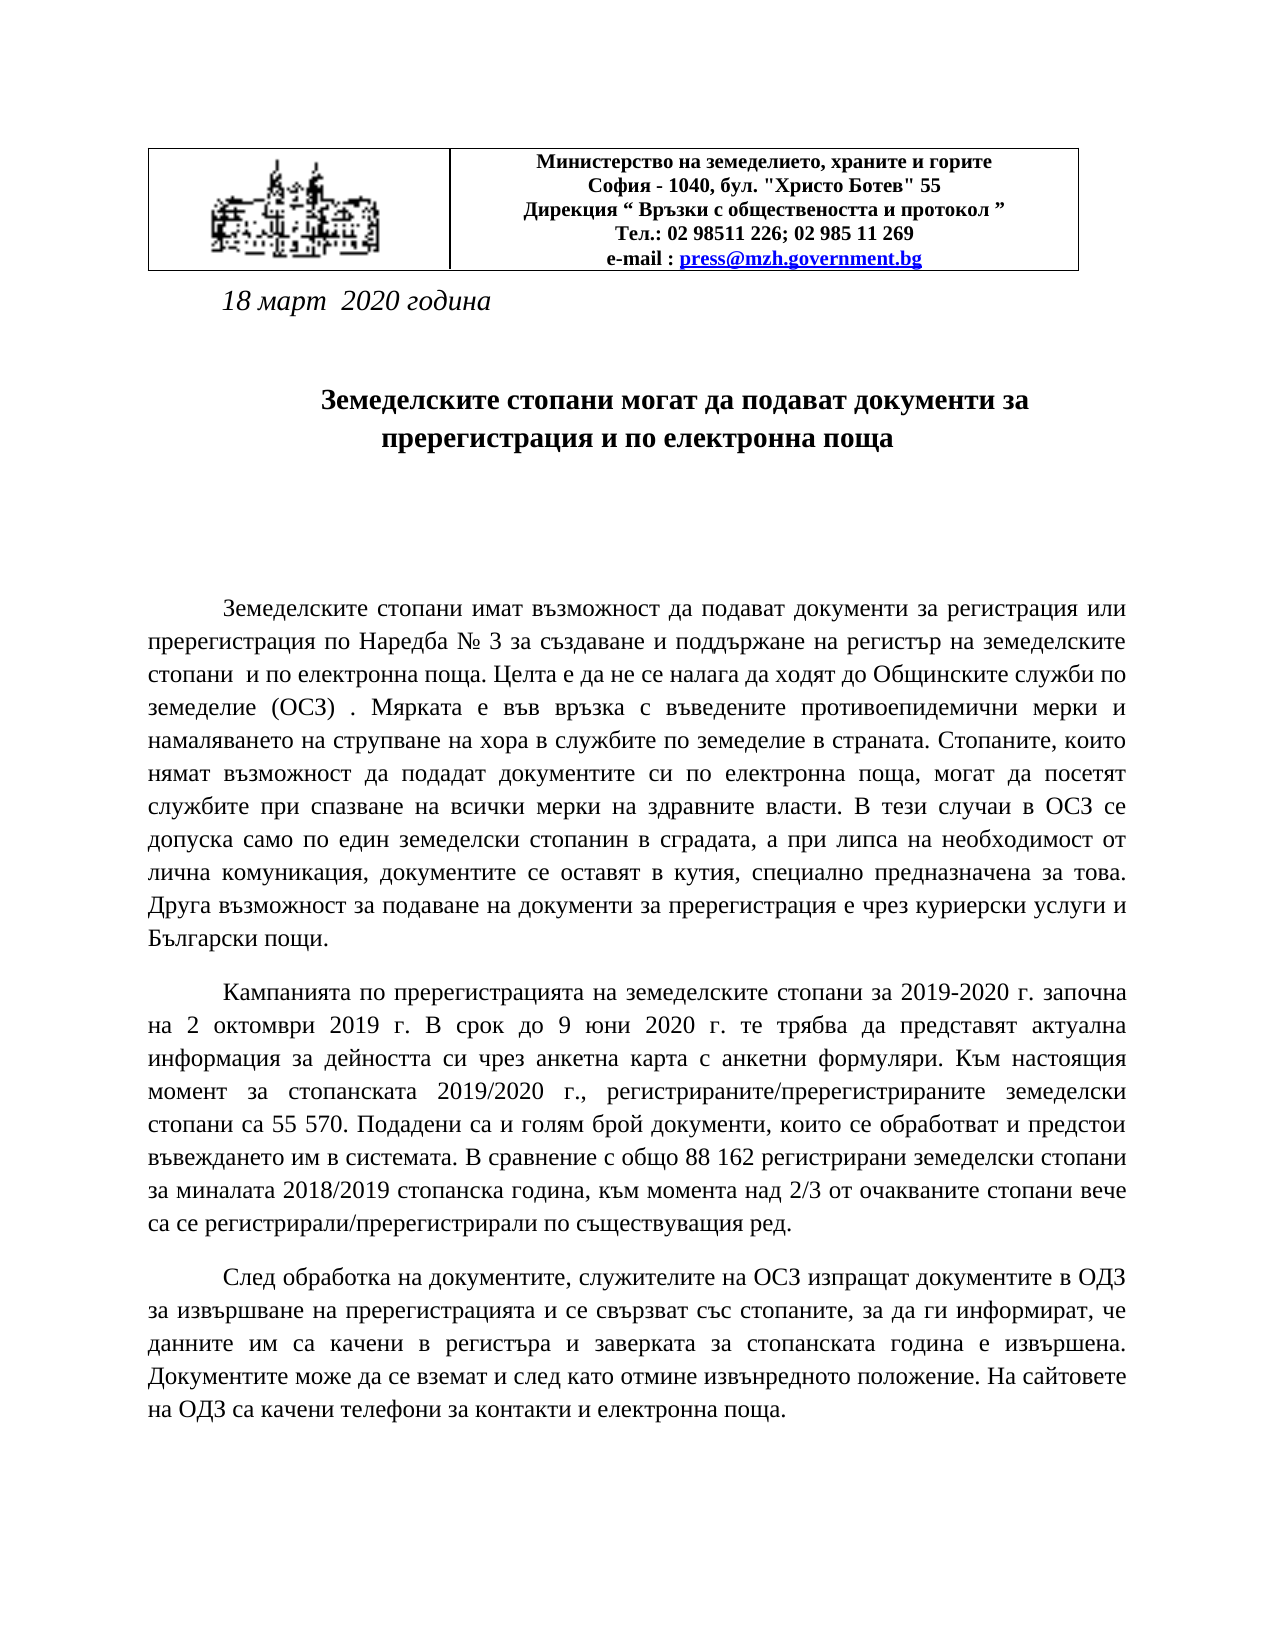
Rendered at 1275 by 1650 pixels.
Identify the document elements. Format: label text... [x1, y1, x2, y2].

text Земеделските стопани могат да подават документи за пререгистрация и по електронна поща [148, 382, 1127, 454]
text 18 март 2020 година [148, 283, 1127, 317]
table_header Министерство на земеделието, храните и горите София - 1040, бул. "Христо Ботев" 55 Дирекция “ Връзки с обществеността и протокол ” Тел.: 02 98511 226; 02 985 11 269 e-mail : press@mzh.government.bg [451, 149, 1078, 269]
text Кампанията по пререгистрацията на земеделските стопани за 2019-2020 г. започна на 2 октомври 2019 г. В срок до 9 юни 2020 г. те трябва да представят актуална информация за дейността си чрез анкетна карта с анкетни формуляри. Към настоящия момент за стопанската 2019/2020 г., регистрираните/пререгистрираните земеделски стопани са 55 570. Подадени са и голям брой документи, които се обработват и предстои въвеждането им в системата. В сравнение с общо 88 162 регистрирани земеделски стопани за миналата 2018/2019 стопанска година, към момента над 2/3 от очакваните стопани вече са се регистрирали/пререгистрирали по съществуващия ред. [148, 977, 1127, 1237]
text След обработка на документите, служителите на ОСЗ изпращат документите в ОДЗ за извършване на пререгистрацията и се свързват със стопаните, за да ги информират, че данните им са качени в регистъра и заверката за стопанската година е извършена. Документите може да се вземат и след като отмине извънредното положение. На сайтовете на ОДЗ са качени телефони за контакти и електронна поща. [148, 1262, 1127, 1423]
text Земеделските стопани имат възможност да подават документи за регистрация или пререгистрация по Наредба № 3 за създаване и поддържане на регистър на земеделските стопaни и по електронна поща. Целта е да не се налага да ходят до Общинските служби по земеделие (ОСЗ) . Мярката е във връзка с въведените противоепидемични мерки и намаляването на струпване на хора в службите по земеделие в страната. Стопаните, които нямат възможност да подадат документите си по електронна поща, могат да посетят службите при спазване на всички мерки на здравните власти. В тези случаи в ОСЗ се допуска само по един земеделски стопанин в сградата, а при липса на необходимост от лична комуникация, документите се оставят в кутия, специално предназначена за това. Друга възможност за подаване на документи за пререгистрация е чрез куриерски услуги и Български пощи. [148, 593, 1127, 952]
table_header [149, 149, 449, 269]
